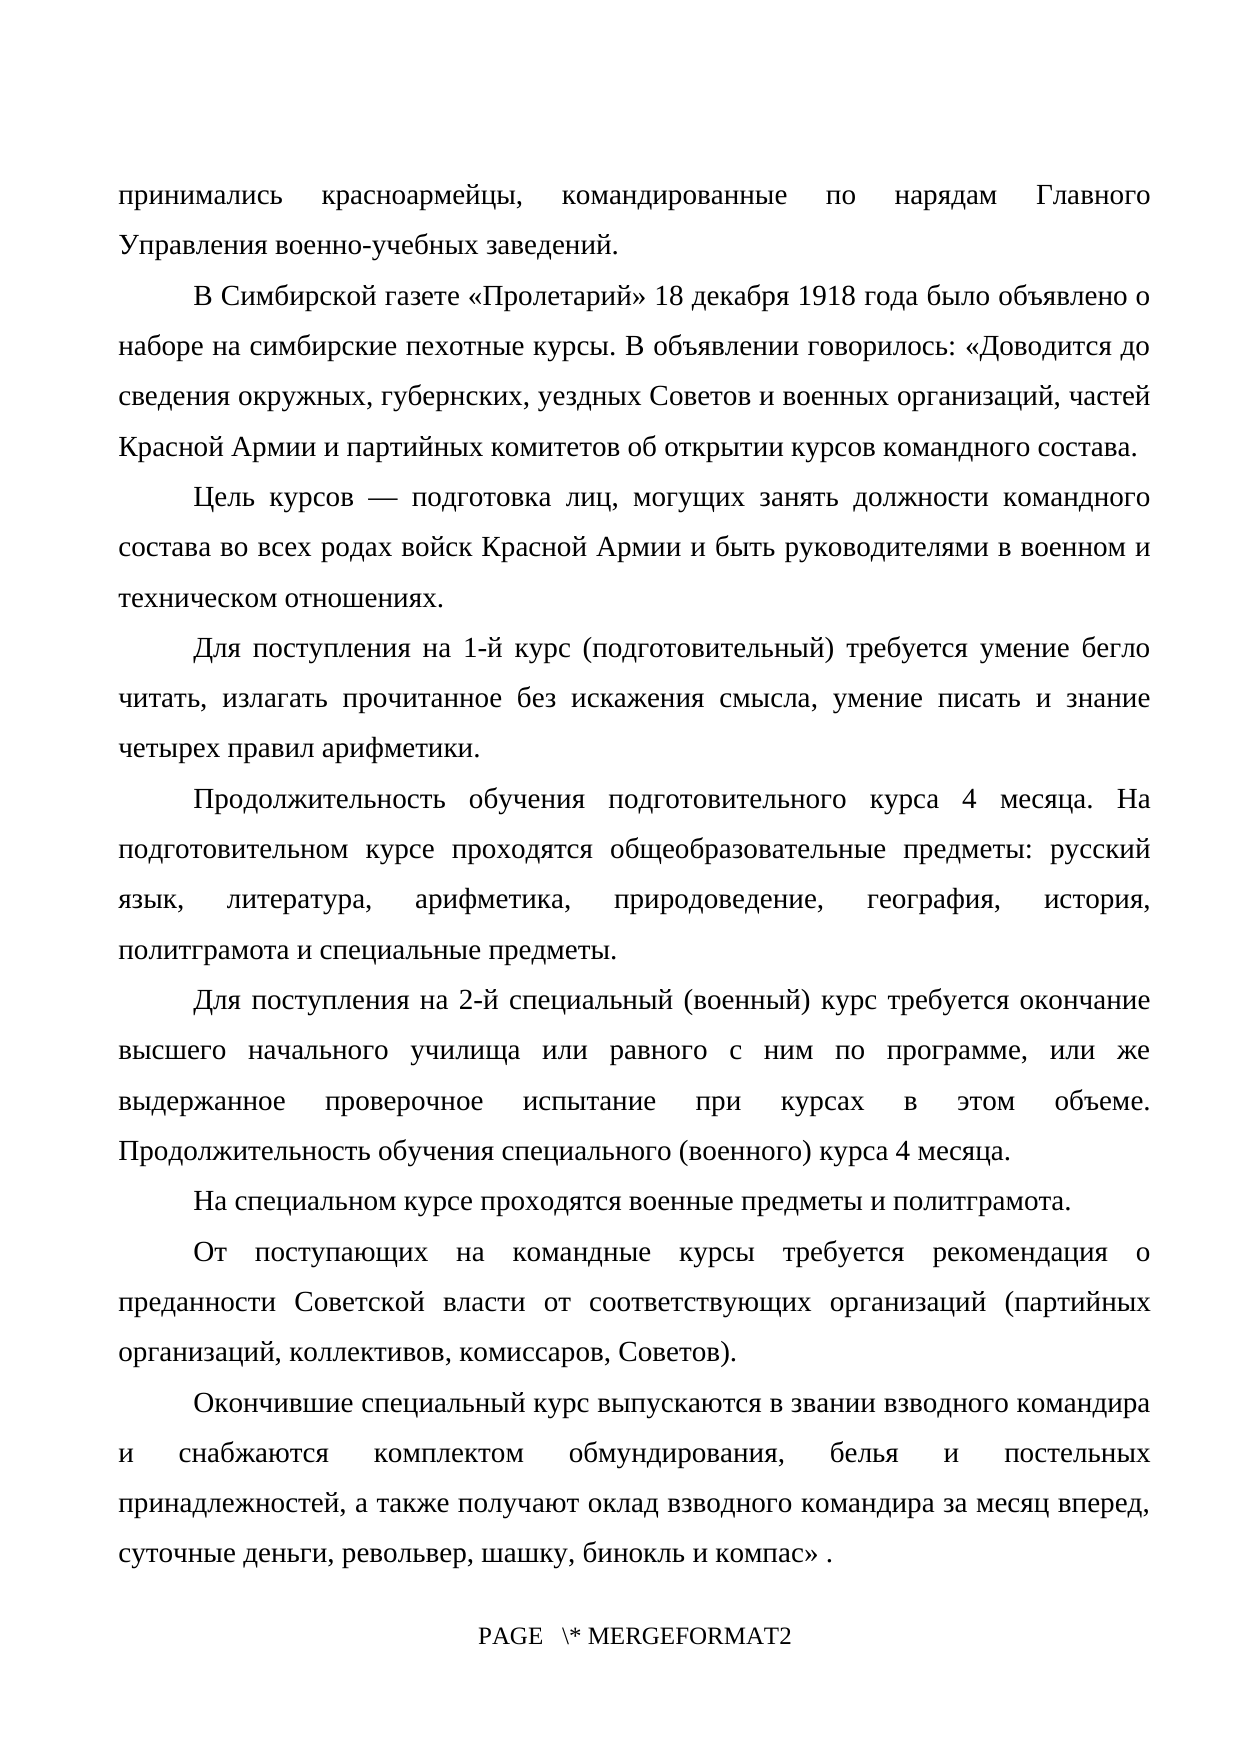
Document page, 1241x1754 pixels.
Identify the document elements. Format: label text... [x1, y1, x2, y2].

text На специальном курсе проходятся военные предметы и политграмота. [118, 1183, 1152, 1217]
text В Симбирской газете «Пролетарий» 18 декабря 1918 года было объявлено о наборе на симбирские пехотные курсы. В объявлении говорилось: «Доводится до сведения окружных, губернских, уездных Советов и военных организаций, частей Красной Армии и партийных комитетов об открытии курсов командного состава. [118, 278, 1152, 462]
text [118, 177, 1152, 261]
text Для поступления на 2-й специальный (военный) курс требуется окончание высшего начального училища или равного с ним по программе, или же выдержанное проверочное испытание при курсах в этом объеме. Продолжительность обучения специального (военного) курса 4 месяца. [118, 982, 1152, 1167]
text Цель курсов — подготовка лиц, могущих занять должности командного состава во всех родах войск Красной Армии и быть руководителями в военном и техническом отношениях. [118, 479, 1152, 613]
text Окончившие специальный курс выпускаются в звании взводного командира и снабжаются комплектом обмундирования, белья и постельных принадлежностей, а также получают оклад взводного командира за месяц вперед, суточные деньги, револьвер, шашку, бинокль и компас» . [118, 1385, 1152, 1569]
text Продолжительность обучения подготовительного курса 4 месяца. На подготовительном курсе проходятся общеобразовательные предметы: русский язык, литература, арифметика, природоведение, география, история, политграмота и специальные предметы. [118, 781, 1152, 965]
text От поступающих на командные курсы требуется рекомендация о преданности Советской власти от соответствующих организаций (партийных организаций, коллективов, комиссаров, Советов). [118, 1234, 1152, 1368]
text Для поступления на 1-й курс (подготовительный) требуется умение бегло читать, излагать прочитанное без искажения смысла, умение писать и знание четырех правил арифметики. [118, 630, 1152, 764]
